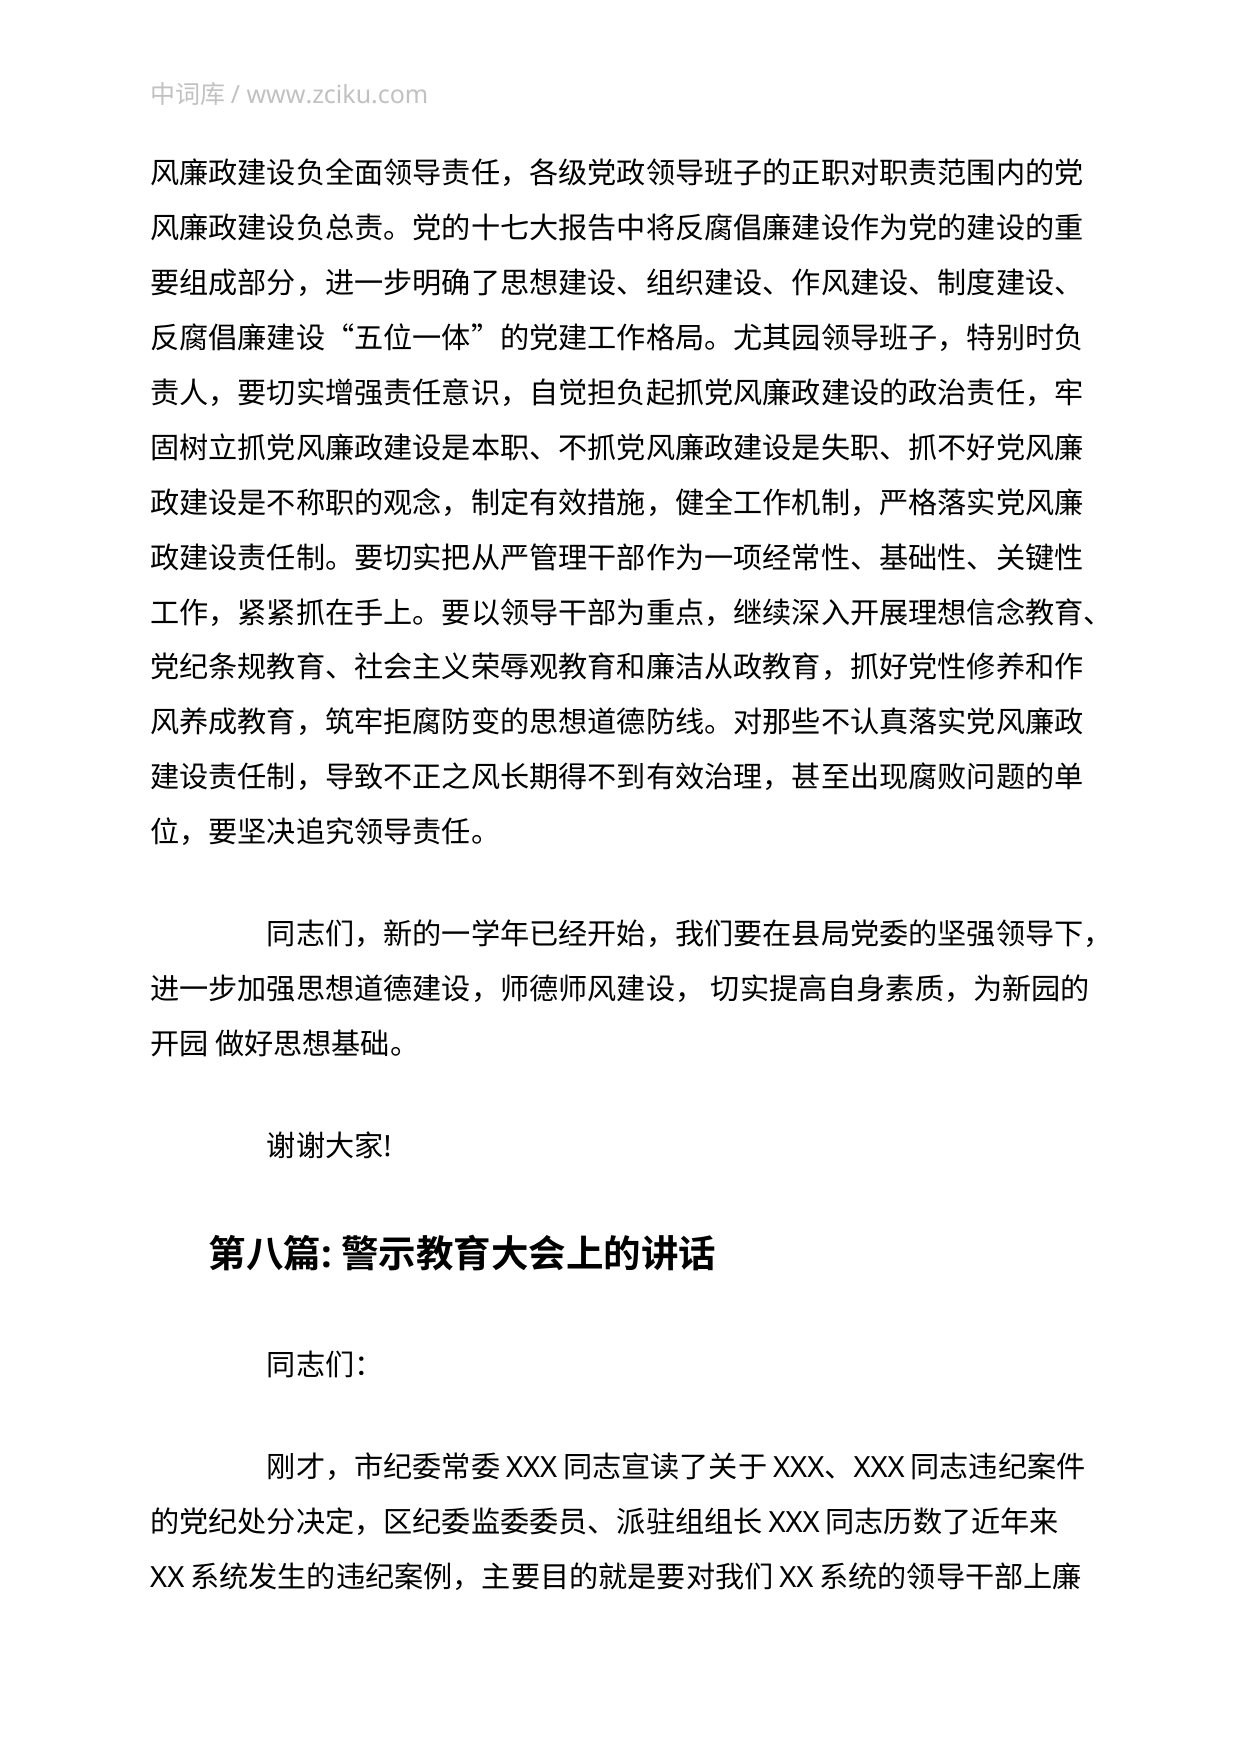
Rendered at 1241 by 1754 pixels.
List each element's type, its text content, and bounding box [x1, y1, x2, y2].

text 同志们： [150, 1342, 1090, 1384]
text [150, 1443, 1090, 1596]
text 谢谢大家! [150, 1122, 1090, 1164]
text 同志们，新的一学年已经开始，我们要在县局党委的坚强领导下，进一步加强思想道德建设，师德师风建设， 切实提高自身素质，为新园的开园 做好思想基础。 [150, 911, 1090, 1063]
text 第八篇: 警示教育大会上的讲话 [150, 1224, 1090, 1278]
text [150, 150, 1090, 851]
